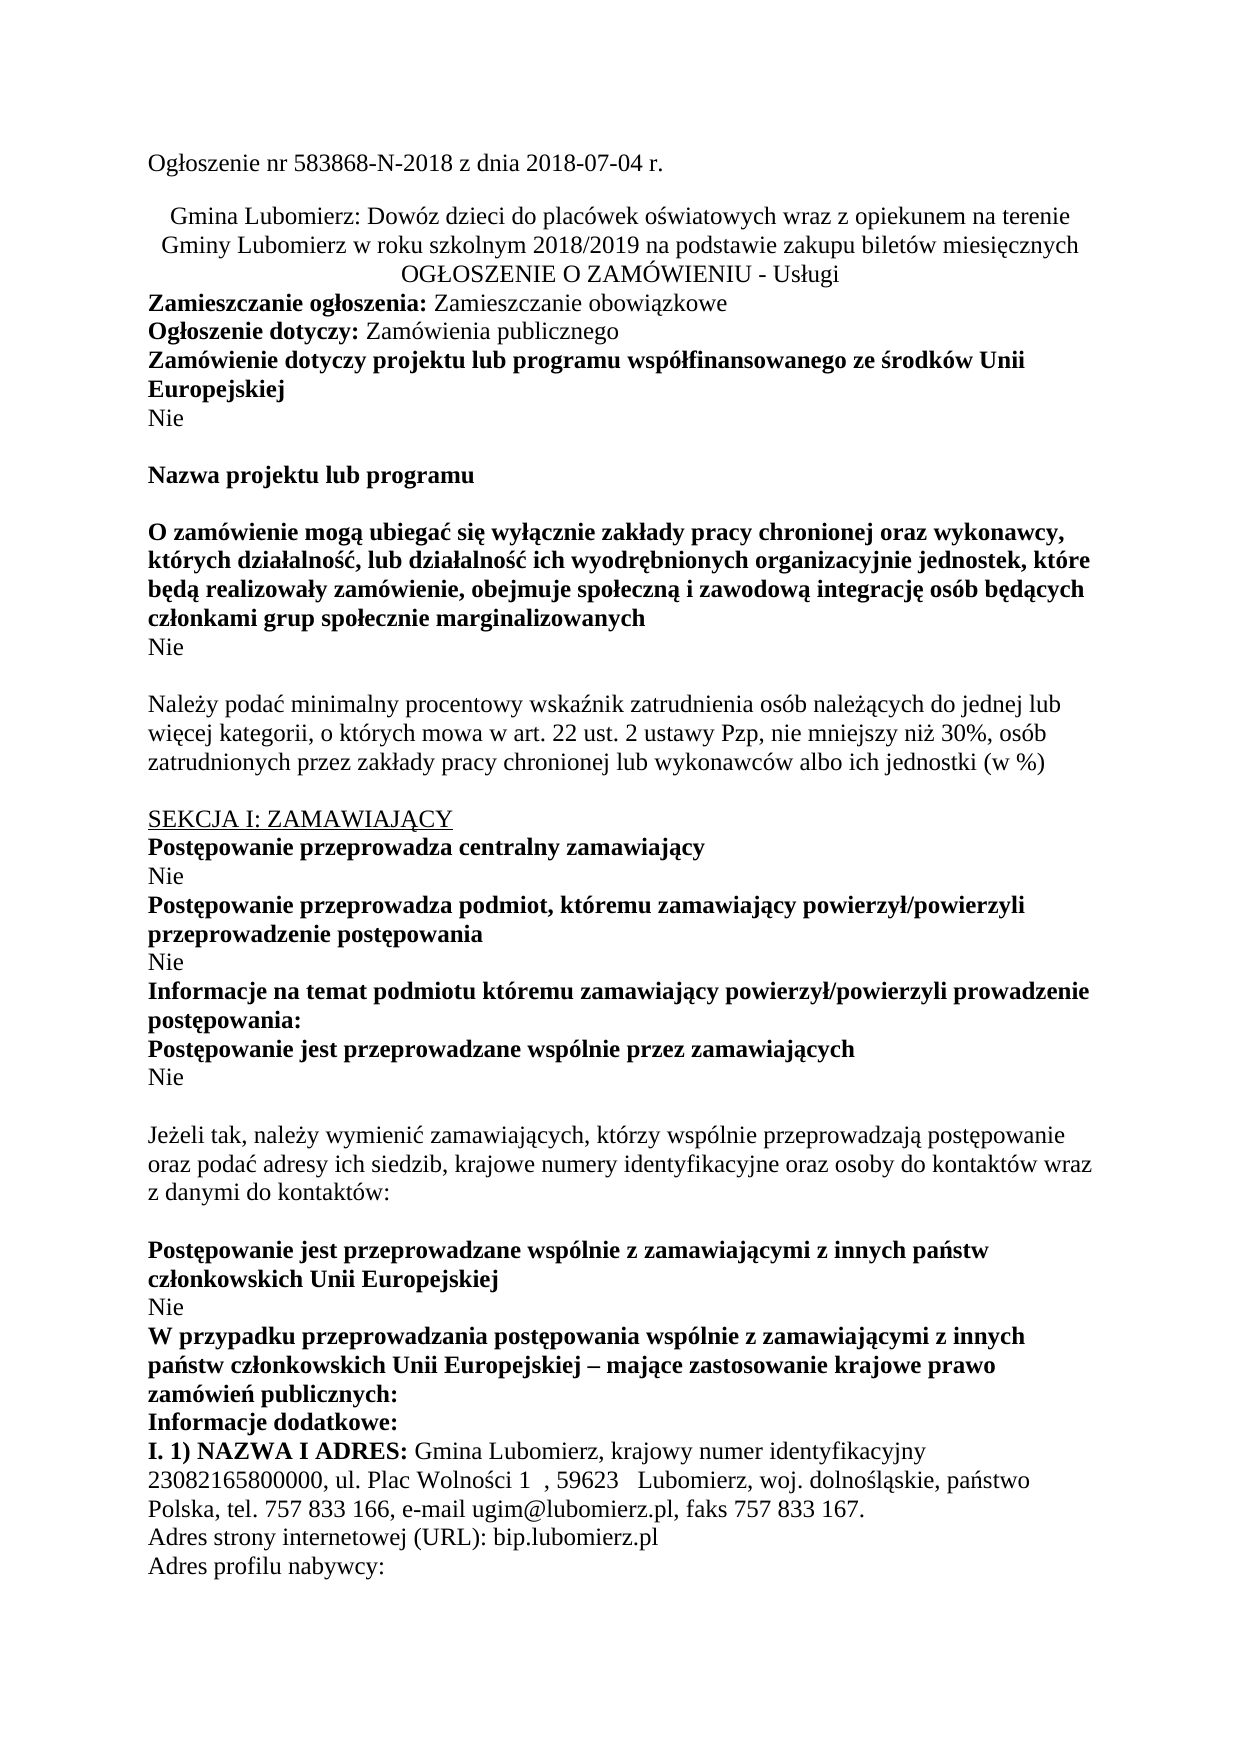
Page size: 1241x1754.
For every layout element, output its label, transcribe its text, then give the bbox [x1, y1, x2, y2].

text Nie [148, 403, 1093, 431]
text Nie [148, 1292, 1093, 1321]
text Nie [148, 1062, 1093, 1091]
text Należy podać minimalny procentowy wskaźnik zatrudnienia osób należących do jednej lub więcej kategorii, o których mowa w art. 22 ust. 2 ustawy Pzp, nie mniejszy niż 30%, osób zatrudnionych przez zakłady pracy chronionej lub wykonawców albo ich jednostki (w %) [148, 661, 1093, 804]
text Zamówienie dotyczy projektu lub programu współfinansowanego ze środków Unii Europejskiej [148, 345, 1093, 403]
text Nie [148, 947, 1093, 976]
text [148, 1436, 1093, 1580]
text Nie [148, 632, 1093, 661]
text Zamieszczanie ogłoszenia: Zamieszczanie obowiązkowe [148, 288, 1093, 316]
text W przypadku przeprowadzania postępowania wspólnie z zamawiającymi z innych państw członkowskich Unii Europejskiej – mające zastosowanie krajowe prawo zamówień publicznych: Informacje dodatkowe: [148, 1321, 1093, 1436]
text Postępowanie przeprowadza podmiot, któremu zamawiający powierzył/powierzyli przeprowadzenie postępowania [148, 890, 1093, 947]
text O zamówienie mogą ubiegać się wyłącznie zakłady pracy chronionej oraz wykonawcy, których działalność, lub działalność ich wyodrębnionych organizacyjnie jednostek, które będą realizowały zamówienie, obejmuje społeczną i zawodową integrację osób będących członkami grup społecznie marginalizowanych [148, 517, 1093, 632]
text Nie [148, 861, 1093, 890]
text Jeżeli tak, należy wymienić zamawiających, którzy wspólnie przeprowadzają postępowanie oraz podać adresy ich siedzib, krajowe numery identyfikacyjne oraz osoby do kontaktów wraz z danymi do kontaktów: Postępowanie jest przeprowadzane wspólnie z zamawiającymi z innych państw członkowskich Unii Europejskiej [148, 1091, 1093, 1292]
text Ogłoszenie dotyczy: Zamówienia publicznego [148, 316, 1093, 345]
text Nazwa projektu lub programu [148, 431, 1093, 517]
text Gmina Lubomierz: Dowóz dzieci do placówek oświatowych wraz z opiekunem na terenie Gminy Lubomierz w roku szkolnym 2018/2019 na podstawie zakupu biletów miesięcznych OGŁOSZENIE O ZAMÓWIENIU - Usługi [148, 201, 1093, 288]
text Informacje na temat podmiotu któremu zamawiający powierzył/powierzyli prowadzenie postępowania: Postępowanie jest przeprowadzane wspólnie przez zamawiających [148, 976, 1093, 1062]
text SEKCJA I: ZAMAWIAJĄCY [148, 804, 1093, 832]
text Ogłoszenie nr 583868-N-2018 z dnia 2018-07-04 r. [148, 148, 1093, 176]
text Postępowanie przeprowadza centralny zamawiający [148, 832, 1093, 861]
